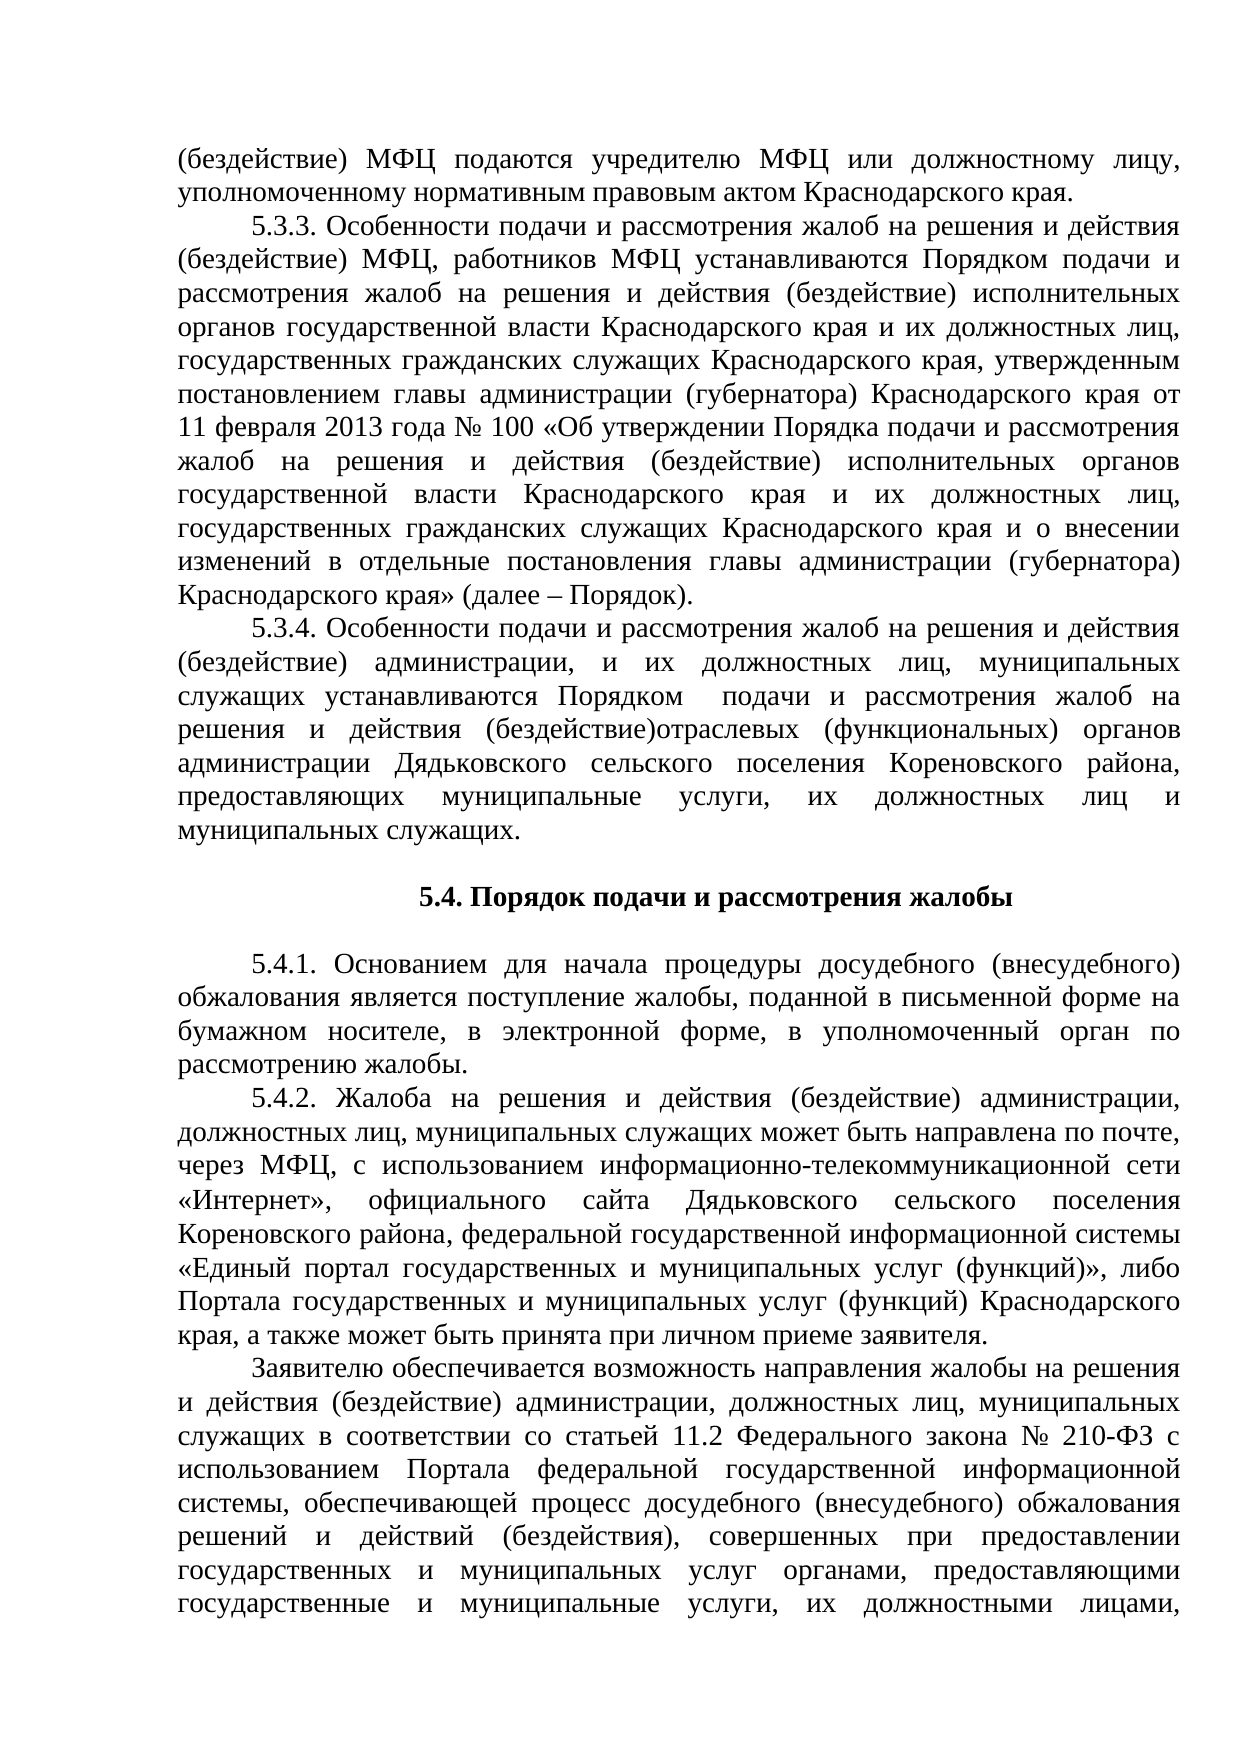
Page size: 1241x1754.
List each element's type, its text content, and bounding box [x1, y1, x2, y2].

text 5.4.1. Основанием для начала процедуры досудебного (внесудебного) обжалования является поступление жалобы, поданной в письменной форме на бумажном носителе, в электронной форме, в уполномоченный орган по рассмотрению жалобы. [177, 946, 1181, 1080]
text 5.3.3. Особенности подачи и рассмотрения жалоб на решения и действия (бездействие) МФЦ, работников МФЦ устанавливаются Порядком подачи и рассмотрения жалоб на решения и действия (бездействие) исполнительных органов государственной власти Краснодарского края и их должностных лиц, государственных гражданских служащих Краснодарского края, утвержденным постановлением главы администрации (губернатора) Краснодарского края от 11 февраля 2013 года № 100 «Об утверждении Порядка подачи и рассмотрения жалоб на решения и действия (бездействие) исполнительных органов государственной власти Краснодарского края и их должностных лиц, государственных гражданских служащих Краснодарского края и о внесении изменений в отдельные постановления главы администрации (губернатора) Краснодарского края» (далее – Порядок). [177, 208, 1181, 611]
text 5.4.2. Жалоба на решения и действия (бездействие) администрации, должностных лиц, муниципальных служащих может быть направлена по почте, через МФЦ, с использованием информационно-телекоммуникационной сети «Интернет», официального сайта Дядьковского сельского поселения Кореновского района, федеральной государственной информационной системы «Единый портал государственных и муниципальных услуг (функций)», либо Портала государственных и муниципальных услуг (функций) Краснодарского края, а также может быть принята при личном приеме заявителя. [177, 1080, 1181, 1351]
text 5.3.4. Особенности подачи и рассмотрения жалоб на решения и действия (бездействие) администрации, и их должностных лиц, муниципальных служащих устанавливаются Порядком подачи и рассмотрения жалоб на решения и действия (бездействие)отраслевых (функциональных) органов администрации Дядьковского сельского поселения Кореновского района, предоставляющих муниципальные услуги, их должностных лиц и муниципальных служащих. [177, 611, 1181, 845]
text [177, 1351, 1181, 1619]
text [177, 141, 1181, 208]
text 5.4. Порядок подачи и рассмотрения жалобы [177, 879, 1181, 912]
